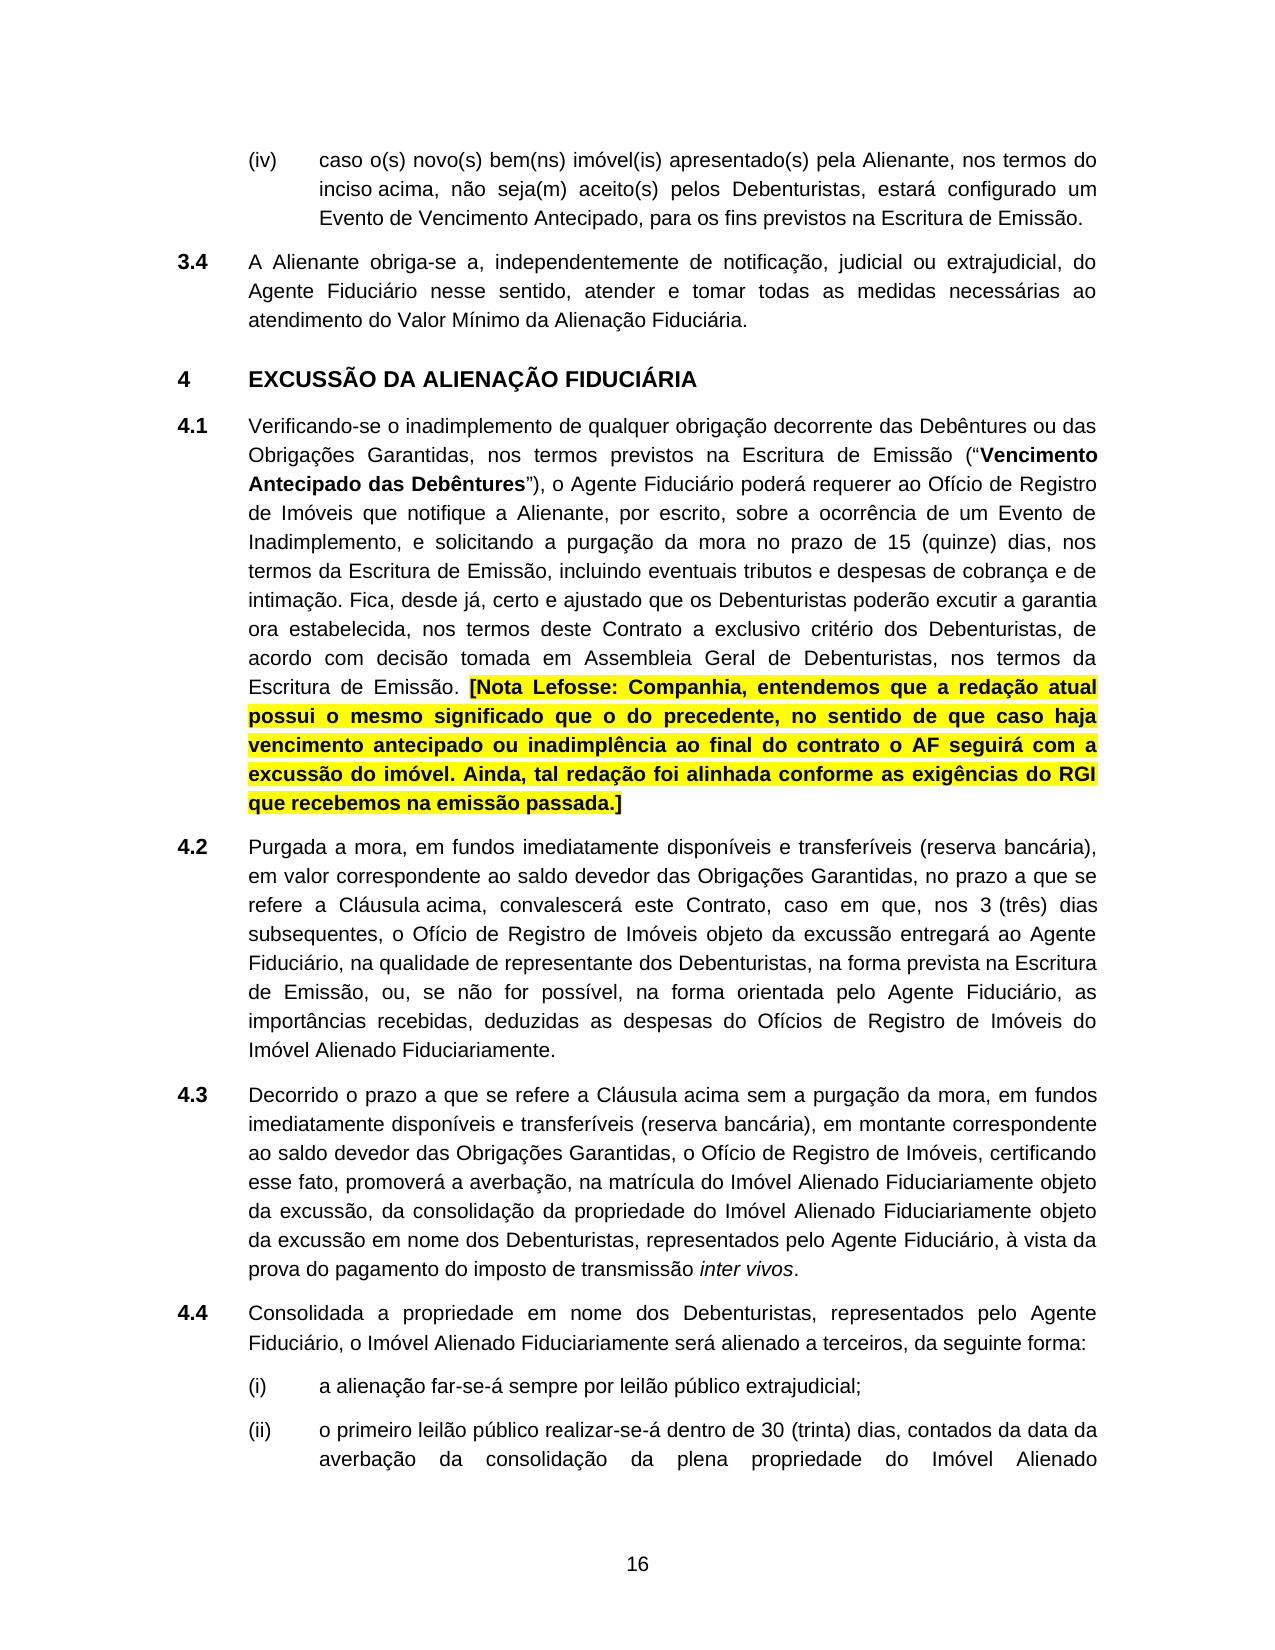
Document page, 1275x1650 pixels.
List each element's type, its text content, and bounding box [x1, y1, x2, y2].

text EXCUSSÃO DA ALIENAÇÃO FIDUCIÁRIA [177, 366, 1098, 393]
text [248, 1417, 1098, 1470]
text Verificando-se o inadimplemento de qualquer obrigação decorrente das Debêntures ou das Obrigações Garantidas, nos termos previstos na Escritura de Emissão (“Vencimento Antecipado das Debêntures”), o Agente Fiduciário poderá requerer ao Ofício de Registro de Imóveis que notifique a Alienante, por escrito, sobre a ocorrência de um Evento de Inadimplemento, e solicitando a purgação da mora no prazo de 15 (quinze) dias, nos termos da Escritura de Emissão, incluindo eventuais tributos e despesas de cobrança e de intimação. Fica, desde já, certo e ajustado que os Debenturistas poderão excutir a garantia ora estabelecida, nos termos deste Contrato a exclusivo critério dos Debenturistas, de acordo com decisão tomada em Assembleia Geral de Debenturistas, nos termos da Escritura de Emissão. [Nota Lefosse: Companhia, entendemos que a redação atual possui o mesmo significado que o do precedente, no sentido de que caso haja vencimento antecipado ou inadimplência ao final do contrato o AF seguirá com a excussão do imóvel. Ainda, tal redação foi alinhada conforme as exigências do RGI que recebemos na emissão passada.] [177, 413, 1098, 814]
text A Alienante obriga-se a, independentemente de notificação, judicial ou extrajudicial, do Agente Fiduciário nesse sentido, atender e tomar todas as medidas necessárias ao atendimento do Valor Mínimo da Alienação Fiduciária. [177, 249, 1098, 332]
text Decorrido o prazo a que se refere a Cláusula 4.1 acima sem a purgação da mora, em fundos imediatamente disponíveis e transferíveis (reserva bancária), em montante correspondente ao saldo devedor das Obrigações Garantidas, o Ofício de Registro de Imóveis, certificando esse fato, promoverá a averbação, na matrícula do Imóvel Alienado Fiduciariamente objeto da excussão, da consolidação da propriedade do Imóvel Alienado Fiduciariamente objeto da excussão em nome dos Debenturistas, representados pelo Agente Fiduciário, à vista da prova do pagamento do imposto de transmissão inter vivos. [177, 1082, 1098, 1281]
text Consolidada a propriedade em nome dos Debenturistas, representados pelo Agente Fiduciário, o Imóvel Alienado Fiduciariamente será alienado a terceiros, da seguinte forma: [177, 1300, 1098, 1354]
text a alienação far-se-á sempre por leilão público extrajudicial; [248, 1374, 1098, 1398]
text caso o(s) novo(s) bem(ns) imóvel(is) apresentado(s) pela Alienante, nos termos do inciso (ii) acima, não seja(m) aceito(s) pelos Debenturistas, estará configurado um Evento de Vencimento Antecipado, para os fins previstos na Escritura de Emissão. [248, 148, 1098, 229]
text Purgada a mora, em fundos imediatamente disponíveis e transferíveis (reserva bancária), em valor correspondente ao saldo devedor das Obrigações Garantidas, no prazo a que se refere a Cláusula 4.1 acima, convalescerá este Contrato, caso em que, nos 3 (três) dias subsequentes, o Ofício de Registro de Imóveis objeto da excussão entregará ao Agente Fiduciário, na qualidade de representante dos Debenturistas, na forma prevista na Escritura de Emissão, ou, se não for possível, na forma orientada pelo Agente Fiduciário, as importâncias recebidas, deduzidas as despesas do Ofícios de Registro de Imóveis do Imóvel Alienado Fiduciariamente. [177, 834, 1098, 1062]
